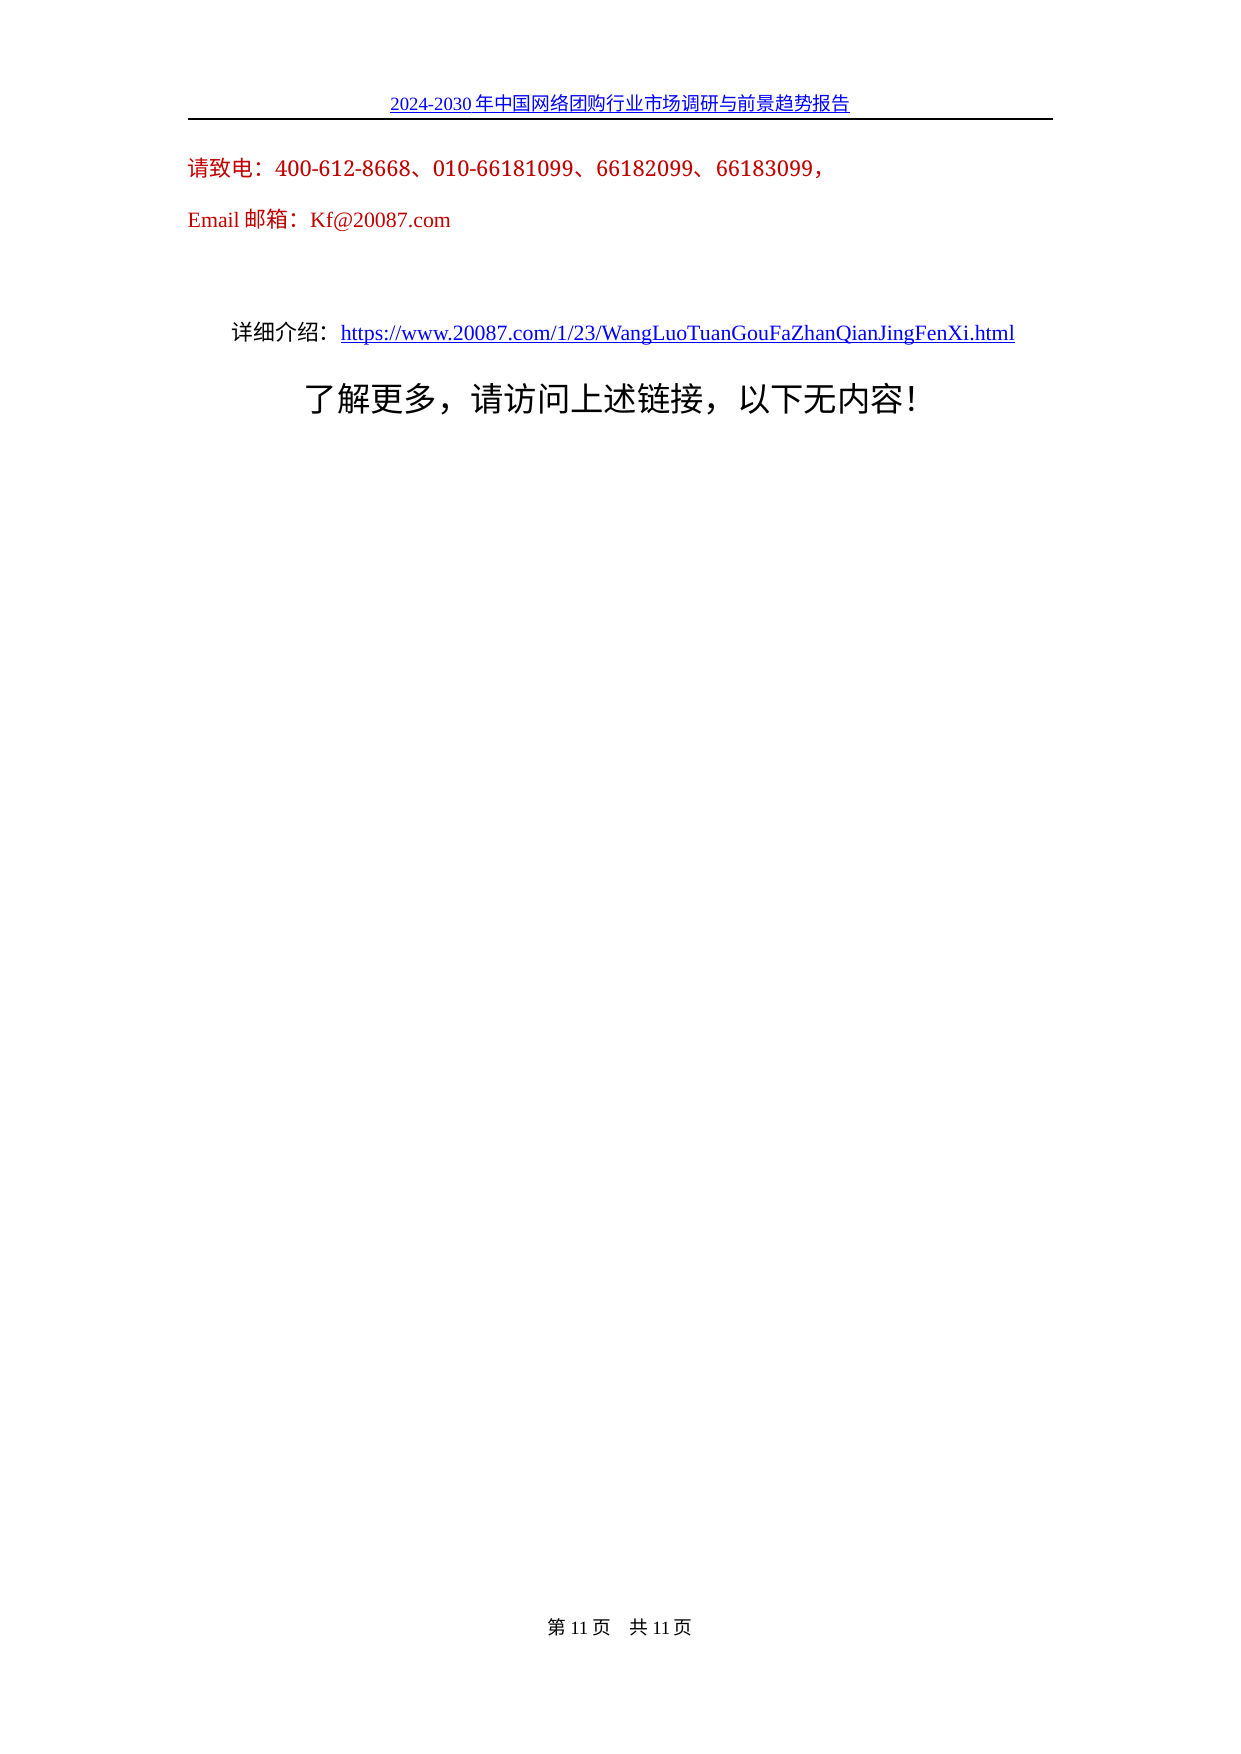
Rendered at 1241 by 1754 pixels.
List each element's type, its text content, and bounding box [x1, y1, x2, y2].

text 详细介绍：https://www.20087.com/1/23/WangLuoTuanGouFaZhanQianJingFenXi.html [187, 315, 1053, 347]
text 请致电：400-612-8668、010-66181099、66182099、66183099， [187, 150, 1053, 183]
text Email邮箱：Kf@20087.com [187, 202, 1053, 234]
title 了解更多，请访问上述链接，以下无内容！ [187, 365, 1053, 430]
